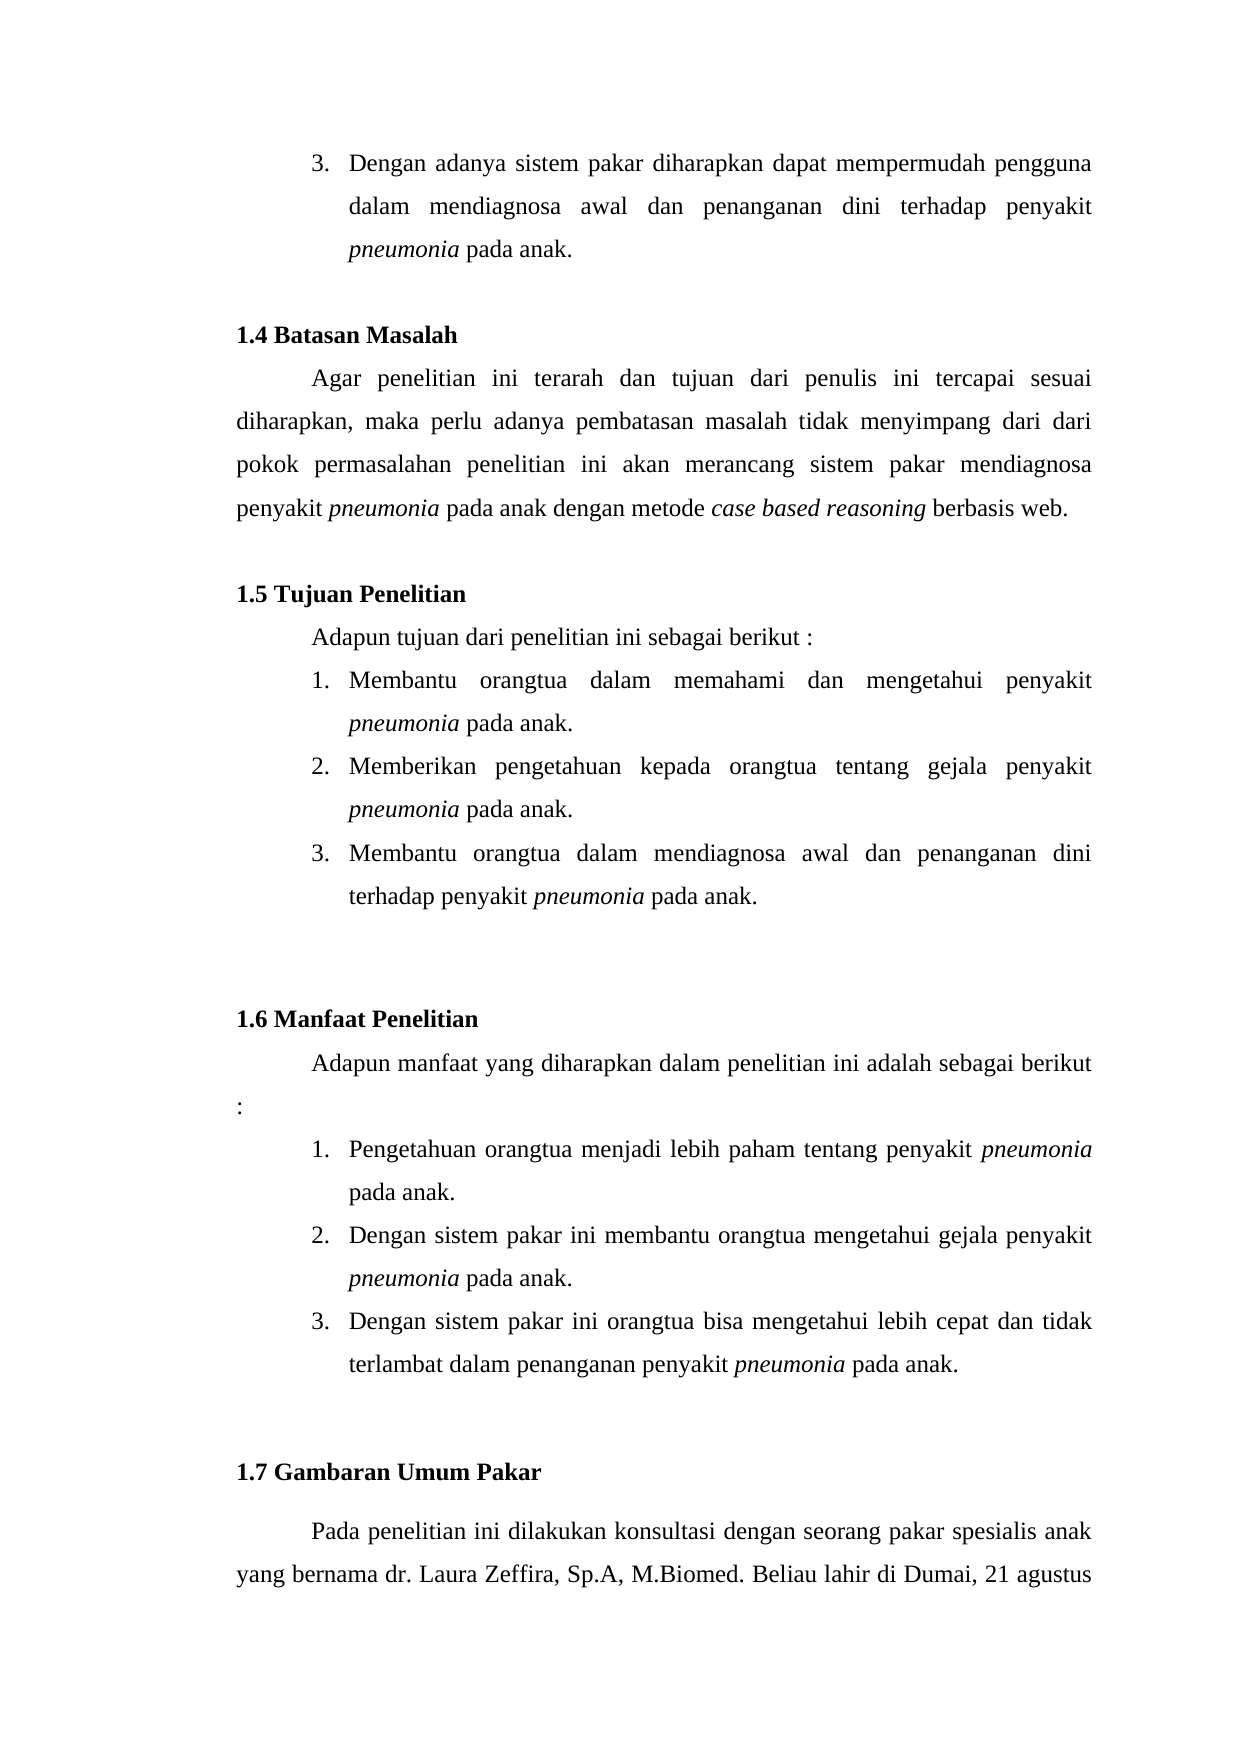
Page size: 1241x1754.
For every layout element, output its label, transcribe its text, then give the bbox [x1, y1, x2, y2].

list Dengan sistem pakar ini membantu orangtua mengetahui gejala penyakit pneumonia pada anak. [311, 1220, 1092, 1292]
list Memberikan pengetahuan kepada orangtua tentang gejala penyakit pneumonia pada anak. [311, 751, 1092, 823]
list Tujuan Penelitian [236, 579, 1092, 608]
list Gambaran Umum Pakar [236, 1457, 1092, 1485]
list Dengan sistem pakar ini orangtua bisa mengetahui lebih cepat dan tidak terlambat dalam penanganan penyakit pneumonia pada anak. [311, 1306, 1092, 1378]
list Membantu orangtua dalam memahami dan mengetahui penyakit pneumonia pada anak. [311, 665, 1092, 737]
list Agar penelitian ini terarah dan tujuan dari penulis ini tercapai sesuai diharapkan, maka perlu adanya pembatasan masalah tidak menyimpang dari dari pokok permasalahan penelitian ini akan merancang sistem pakar mendiagnosa penyakit pneumonia pada anak dengan metode case based reasoning berbasis web. [236, 363, 1092, 521]
list Membantu orangtua dalam mendiagnosa awal dan penanganan dini terhadap penyakit pneumonia pada anak. [311, 838, 1092, 909]
list Dengan adanya sistem pakar diharapkan dapat mempermudah pengguna dalam mendiagnosa awal dan penanganan dini terhadap penyakit pneumonia pada anak. [311, 148, 1092, 263]
list Manfaat Penelitian [236, 1004, 1092, 1033]
list Adapun tujuan dari penelitian ini sebagai berikut : [236, 622, 1092, 651]
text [236, 1516, 1092, 1588]
list Pengetahuan orangtua menjadi lebih paham tentang penyakit pneumonia pada anak. [311, 1134, 1092, 1206]
list Adapun manfaat yang diharapkan dalam penelitian ini adalah sebagai berikut : [236, 1048, 1092, 1119]
list Batasan Masalah [236, 320, 1092, 349]
